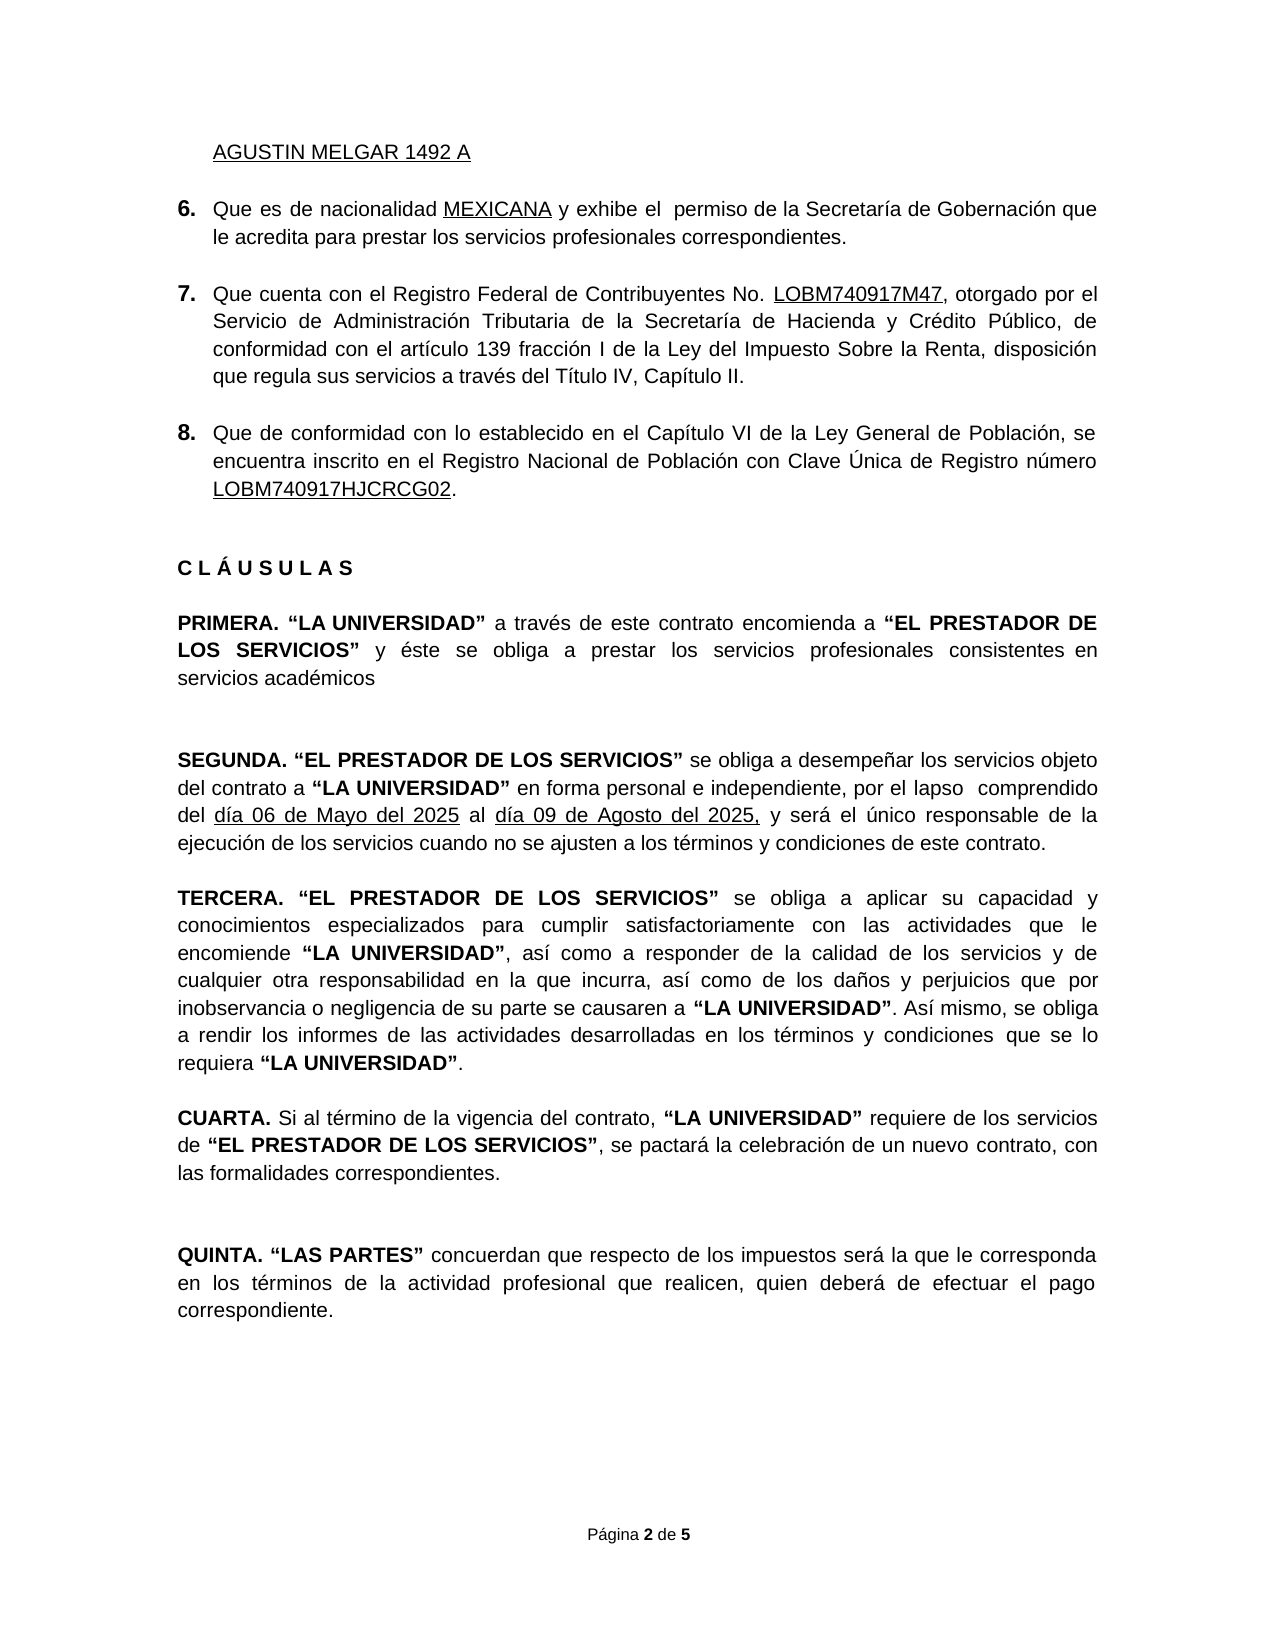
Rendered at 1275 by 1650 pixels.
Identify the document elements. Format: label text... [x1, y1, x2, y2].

text TERCERA. “EL PRESTADOR DE LOS SERVICIOS” se obliga a aplicar su capacidad y conocimientos especializados para cumplir satisfactoriamente con las actividades que le encomiende “LA UNIVERSIDAD”, así como a responder de la calidad de los servicios y de cualquier otra responsabilidad en la que incurra, así como de los daños y perjuicios que por inobservancia o negligencia de su parte se causaren a “LA UNIVERSIDAD”. Así mismo, se obliga a rendir los informes de las actividades desarrolladas en los términos y condiciones que se lo requiera “LA UNIVERSIDAD”. [177, 886, 1098, 1075]
text PRIMERA. “LA UNIVERSIDAD” a través de este contrato encomienda a “EL PRESTADOR DE LOS SERVICIOS” y éste se obliga a prestar los servicios profesionales consistentes en servicios académicos [177, 611, 1098, 690]
subtitle C L Á U S U L A S [177, 556, 1098, 580]
text SEGUNDA. “EL PRESTADOR DE LOS SERVICIOS” se obliga a desempeñar los servicios objeto del contrato a “LA UNIVERSIDAD” en forma personal e independiente, por el lapso comprendido del día 06 de Mayo del 2025 al día 09 de Agosto del 2025, y será el único responsable de la ejecución de los servicios cuando no se ajusten a los términos y condiciones de este contrato. [177, 748, 1098, 855]
list Que es de nacionalidad MEXICANA y exhibe el permiso de la Secretaría de Gobernación que le acredita para prestar los servicios profesionales correspondientes. [177, 194, 1098, 248]
text CUARTA. Si al término de la vigencia del contrato, “LA UNIVERSIDAD” requiere de los servicios de “EL PRESTADOR DE LOS SERVICIOS”, se pactará la celebración de un nuevo contrato, con las formalidades correspondientes. [177, 1106, 1098, 1185]
text QUINTA. “LAS PARTES” concuerdan que respecto de los impuestos será la que le corresponda en los términos de la actividad profesional que realicen, quien deberá de efectuar el pago correspondiente. [177, 1243, 1098, 1322]
list Que cuenta con el Registro Federal de Contribuyentes No. LOBM740917M47, otorgado por el Servicio de Administración Tributaria de la Secretaría de Hacienda y Crédito Público, de conformidad con el artículo 139 fracción I de la Ley del Impuesto Sobre la Renta, disposición que regula sus servicios a través del Título IV, Capítulo II. [177, 279, 1098, 388]
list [177, 139, 1098, 163]
list Que de conformidad con lo establecido en el Capítulo VI de la Ley General de Población, se encuentra inscrito en el Registro Nacional de Población con Clave Única de Registro número LOBM740917HJCRCG02. [177, 419, 1098, 501]
